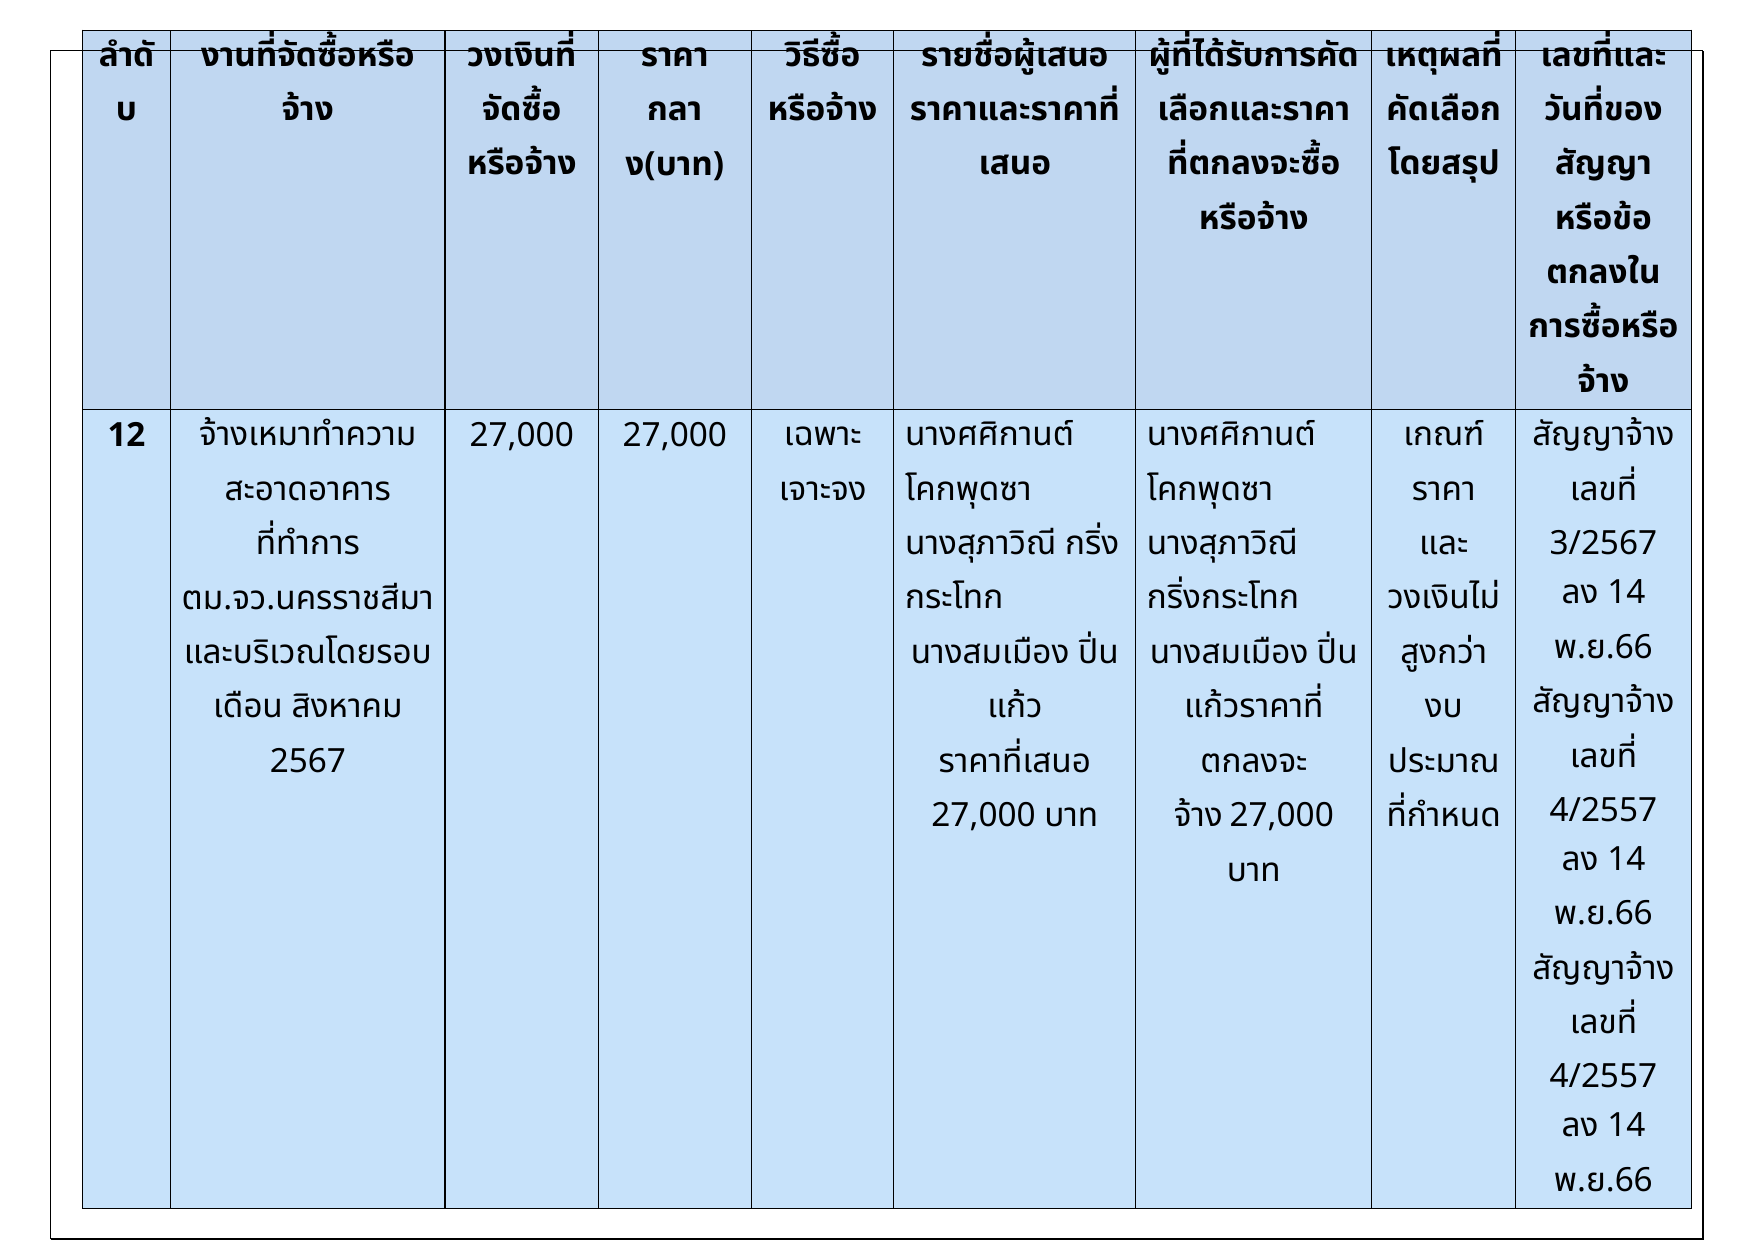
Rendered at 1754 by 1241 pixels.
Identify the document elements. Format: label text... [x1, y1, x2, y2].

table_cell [894, 410, 1135, 1208]
table_header วิธีซื้อหรือจ้าง [752, 31, 893, 50]
table_header ลำดับ [83, 51, 170, 409]
table_cell เฉพาะเจาะจง [752, 410, 893, 1208]
table_cell จ้างเหมาทำความสะอาดอาคารที่ทำการ ตม.จว.นครราชสีมา และบริเวณโดยรอบ เดือน สิงหาคม 2567 [171, 410, 444, 1208]
table_header วงเงินที่จัดซื้อหรือจ้าง [446, 51, 598, 409]
table_header เหตุผลที่คัดเลือกโดยสรุป [1372, 31, 1515, 50]
table_header ราคากลาง(บาท) [599, 51, 751, 409]
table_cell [1372, 410, 1515, 1208]
table_header ผู้ที่ได้รับการคัดเลือกและราคาที่ตกลงจะซื้อหรือจ้าง [1136, 31, 1371, 50]
table_cell 12 [83, 410, 170, 1208]
table_header เลขที่และวันที่ของสัญญาหรือข้อตกลงในการซื้อหรือจ้าง [1516, 51, 1691, 409]
table_header งานที่จัดซื้อหรือจ้าง [171, 31, 444, 50]
table_header เหตุผลที่คัดเลือกโดยสรุป [1372, 51, 1515, 409]
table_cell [1516, 410, 1691, 1208]
table_header ผู้ที่ได้รับการคัดเลือกและราคาที่ตกลงจะซื้อหรือจ้าง [1136, 51, 1371, 409]
table_header งานที่จัดซื้อหรือจ้าง [171, 51, 444, 409]
table_header รายชื่อผู้เสนอราคาและราคาที่เสนอ [894, 31, 1135, 50]
table_header รายชื่อผู้เสนอราคาและราคาที่เสนอ [894, 51, 1135, 409]
table_cell 27,000 [599, 410, 751, 1208]
table_header วงเงินที่จัดซื้อหรือจ้าง [446, 31, 598, 50]
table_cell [1136, 410, 1371, 1208]
table_header เลขที่และวันที่ของสัญญาหรือข้อตกลงในการซื้อหรือจ้าง [1516, 31, 1691, 50]
table_header วิธีซื้อหรือจ้าง [752, 51, 893, 409]
table_header ราคากลาง(บาท) [599, 31, 751, 50]
table_cell 27,000 [446, 410, 598, 1208]
table_header ลำดับ [83, 31, 170, 50]
